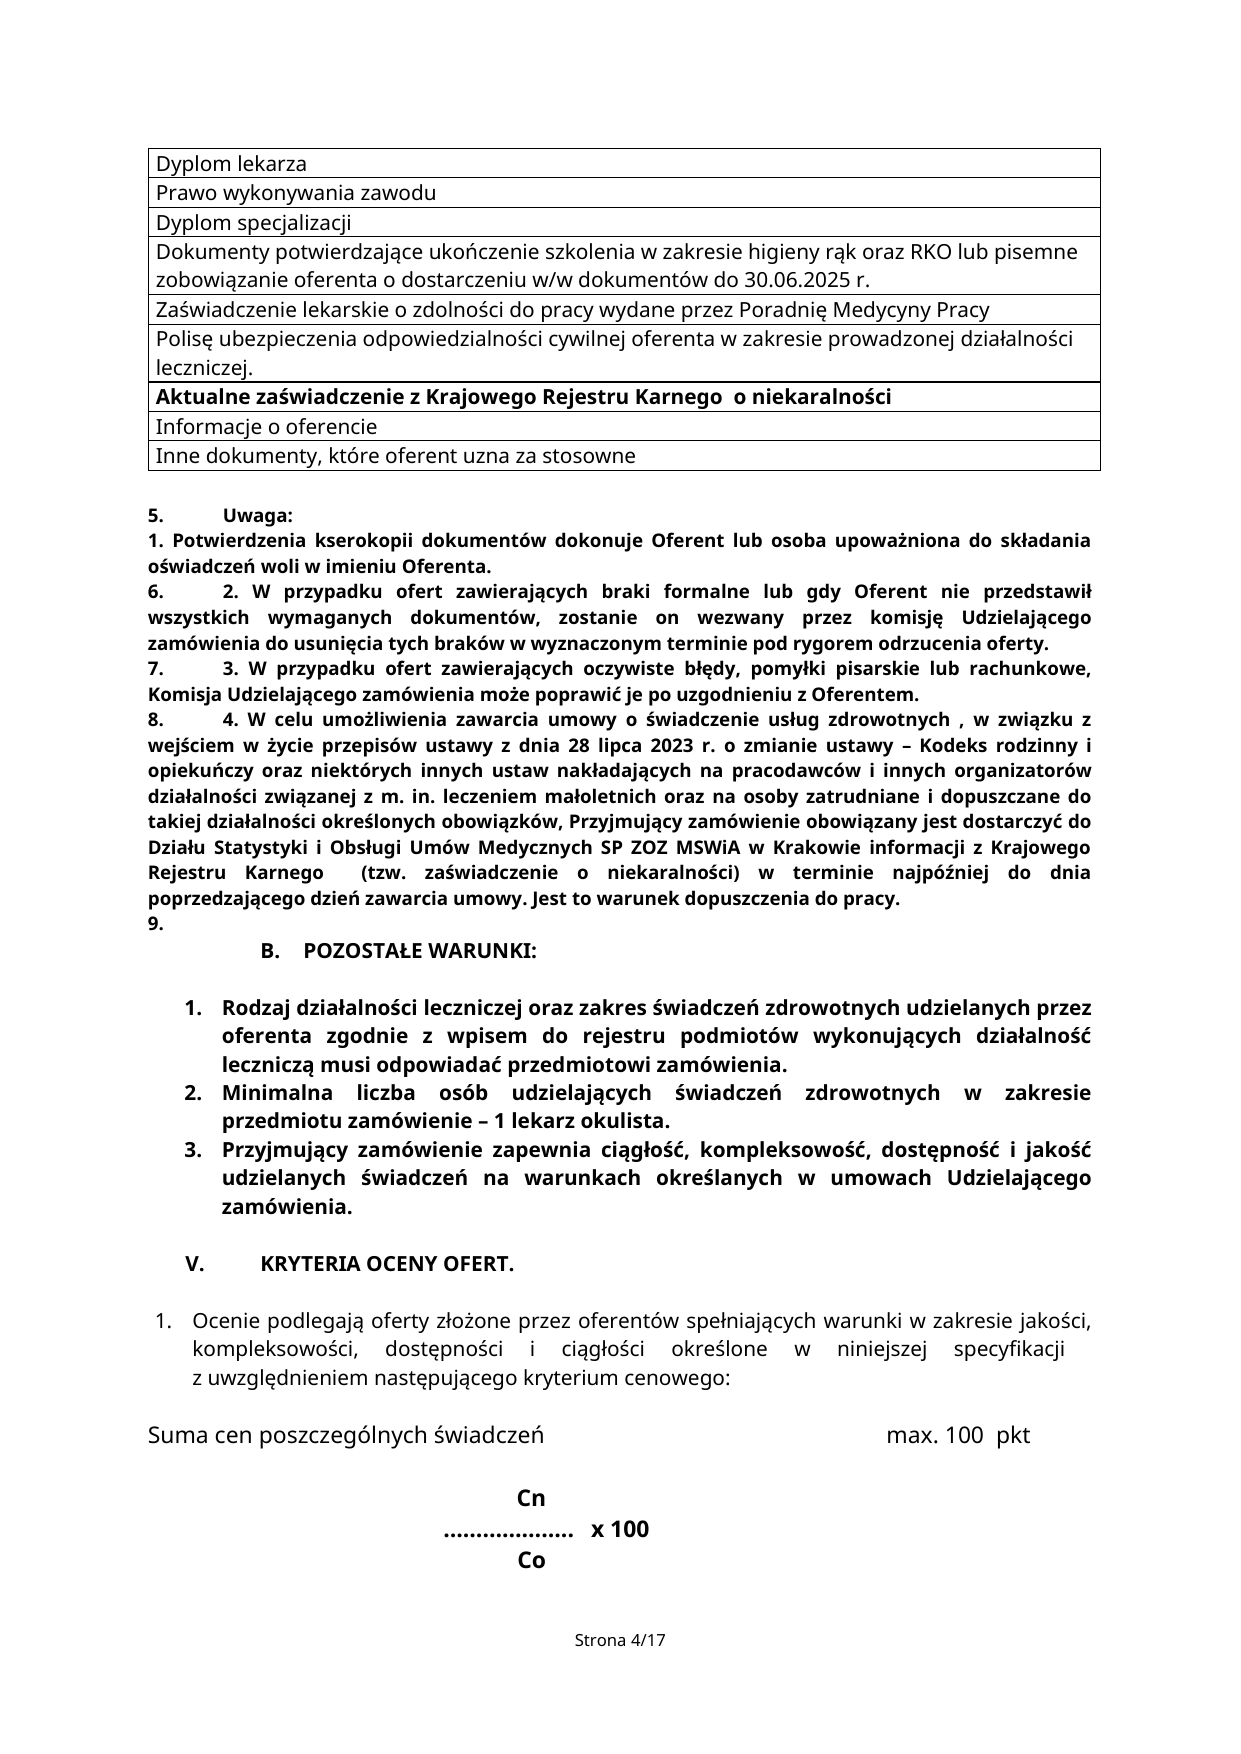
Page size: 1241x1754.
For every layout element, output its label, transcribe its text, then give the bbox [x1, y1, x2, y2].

list Rodzaj działalności leczniczej oraz zakres świadczeń zdrowotnych udzielanych przez oferenta zgodnie z wpisem do rejestru podmiotów wykonujących działalność leczniczą musi odpowiadać przedmiotowi zamówienia. [184, 993, 1092, 1078]
text Cn [480, 1482, 1092, 1513]
table_cell Prawo wykonywania zawodu [149, 178, 1100, 207]
list Minimalna liczba osób udzielających świadczeń zdrowotnych w zakresie przedmiotu zamówienie – 1 lekarz okulista. [184, 1078, 1092, 1135]
subtitle POZOSTAŁE WARUNKI: [260, 936, 1092, 964]
text ……………….. x 100 [148, 1513, 1092, 1544]
table_cell Informacje o oferencie [149, 412, 1100, 440]
table_cell Zaświadczenie lekarskie o zdolności do pracy wydane przez Poradnię Medycyny Pracy [149, 295, 1100, 323]
table_cell Polisę ubezpieczenia odpowiedzialności cywilnej oferenta w zakresie prowadzonej działalności leczniczej. [149, 325, 1100, 381]
text Suma cen poszczególnych świadczeń max. 100 pkt [148, 1419, 1092, 1451]
list Ocenie podlegają oferty złożone przez oferentów spełniających warunki w zakresie jakości, kompleksowości, dostępności i ciągłości określone w niniejszej specyfikacji z uwzględnieniem następującego kryterium cenowego: [154, 1306, 1092, 1391]
text Co [148, 1544, 1092, 1576]
table_cell Dyplom specjalizacji [149, 208, 1100, 236]
list 2. W przypadku ofert zawierających braki formalne lub gdy Oferent nie przedstawił wszystkich wymaganych dokumentów, zostanie on wezwany przez komisję Udzielającego zamówienia do usunięcia tych braków w wyznaczonym terminie pod rygorem odrzucenia oferty. [148, 579, 1092, 655]
list Przyjmujący zamówienie zapewnia ciągłość, kompleksowość, dostępność i jakość udzielanych świadczeń na warunkach określanych w umowach Udzielającego zamówienia. [184, 1135, 1092, 1220]
table_cell Inne dokumenty, które oferent uzna za stosowne [149, 441, 1100, 470]
list 4. W celu umożliwienia zawarcia umowy o świadczenie usług zdrowotnych , w związku z wejściem w życie przepisów ustawy z dnia 28 lipca 2023 r. o zmianie ustawy – Kodeks rodzinny i opiekuńczy oraz niektórych innych ustaw nakładających na pracodawców i innych organizatorów działalności związanej z m. in. leczeniem małoletnich oraz na osoby zatrudniane i dopuszczane do takiej działalności określonych obowiązków, Przyjmujący zamówienie obowiązany jest dostarczyć do Działu Statystyki i Obsługi Umów Medycznych SP ZOZ MSWiA w Krakowie informacji z Krajowego Rejestru Karnego (tzw. zaświadczenie o niekaralności) w terminie najpóźniej do dnia poprzedzającego dzień zawarcia umowy. Jest to warunek dopuszczenia do pracy. [148, 706, 1092, 911]
list 3. W przypadku ofert zawierających oczywiste błędy, pomyłki pisarskie lub rachunkowe, Komisja Udzielającego zamówienia może poprawić je po uzgodnieniu z Oferentem. [148, 655, 1092, 706]
table_cell Aktualne zaświadczenie z Krajowego Rejestru Karnego o niekaralności [149, 383, 1100, 411]
table_cell Dokumenty potwierdzające ukończenie szkolenia w zakresie higieny rąk oraz RKO lub pisemne zobowiązanie oferenta o dostarczeniu w/w dokumentów do 30.06.2025 r. [149, 237, 1100, 294]
table_cell Dyplom lekarza [149, 149, 1100, 177]
list Uwaga: 1. Potwierdzenia kserokopii dokumentów dokonuje Oferent lub osoba upoważniona do składania oświadczeń woli w imieniu Oferenta. [148, 502, 1092, 579]
list KRYTERIA OCENY OFERT. [185, 1249, 1092, 1277]
